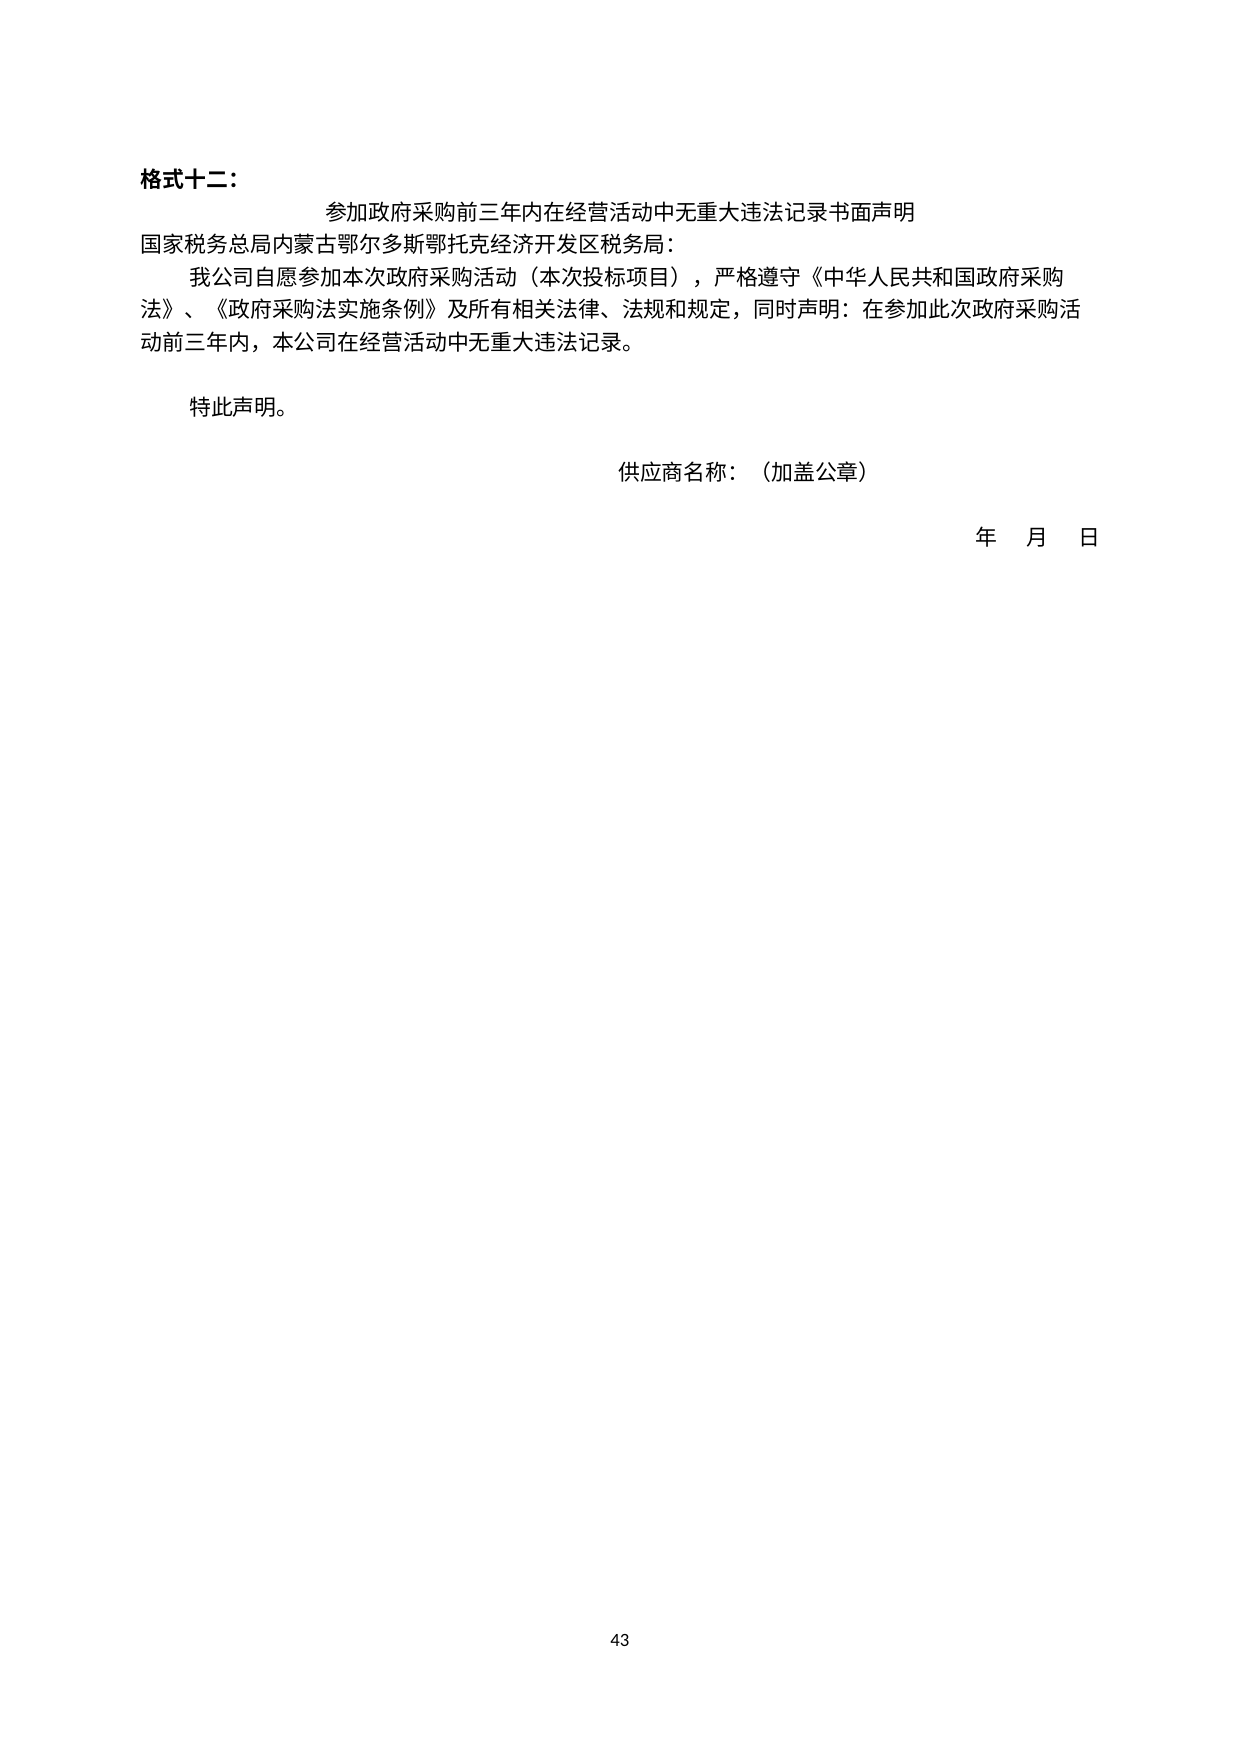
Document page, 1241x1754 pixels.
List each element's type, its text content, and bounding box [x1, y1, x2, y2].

text 格式十二： [141, 162, 1100, 194]
text 我公司自愿参加本次政府采购活动（本次投标项目），严格遵守《中华人民共和国政府采购法》、《政府采购法实施条例》及所有相关法律、法规和规定，同时声明：在参加此次政府采购活动前三年内，本公司在经营活动中无重大违法记录。 [141, 259, 1100, 357]
text 特此声明。 [141, 389, 1100, 422]
text 年 月 日 [141, 487, 1100, 552]
text 供应商名称：（加盖公章） [141, 422, 1100, 487]
text 国家税务总局内蒙古鄂尔多斯鄂托克经济开发区税务局： [141, 227, 1100, 259]
text 参加政府采购前三年内在经营活动中无重大违法记录书面声明 [141, 194, 1100, 227]
